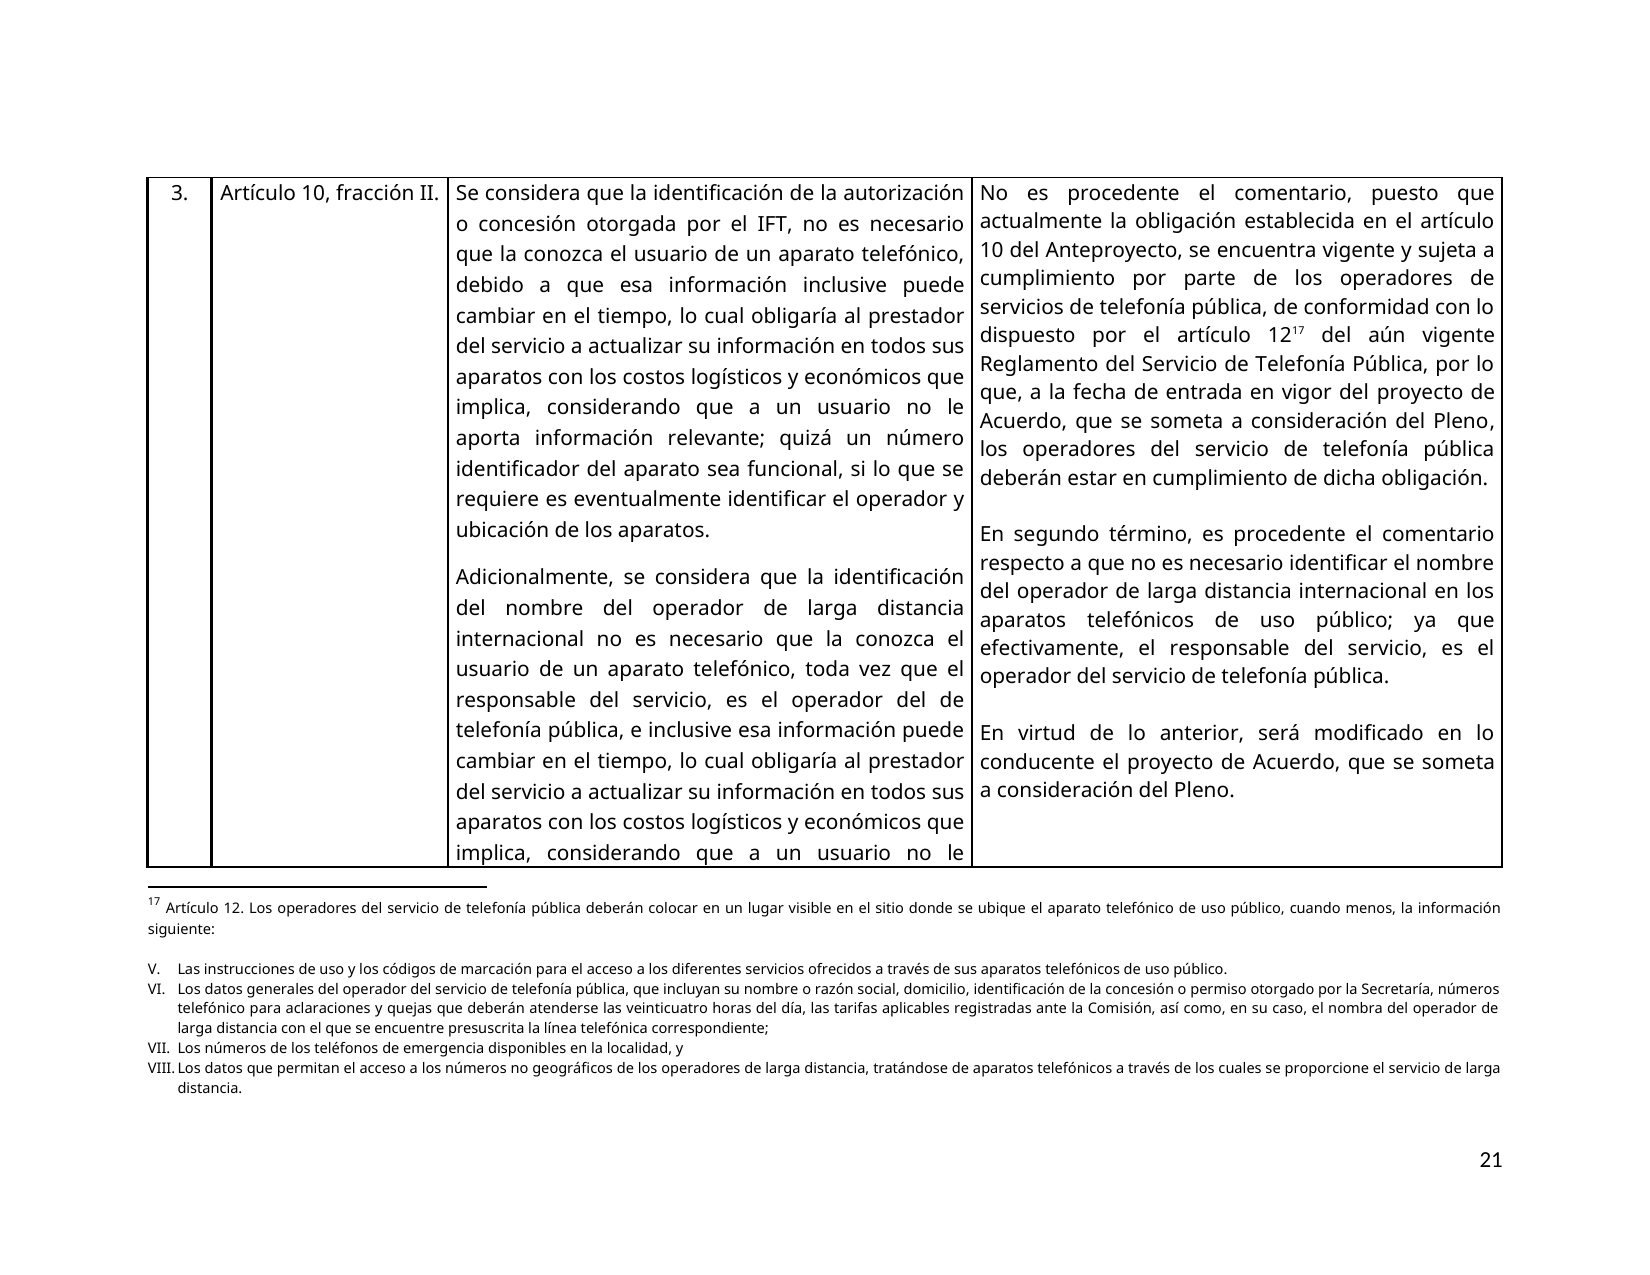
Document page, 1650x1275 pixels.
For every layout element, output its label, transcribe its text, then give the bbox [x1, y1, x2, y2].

table_cell Artículo 10, fracción II. [213, 178, 447, 866]
table_cell 3. [149, 178, 210, 866]
table_cell Se considera que la identificación de la autorización o concesión otorgada por el IFT, no es necesario que la conozca el usuario de un aparato telefónico, debido a que esa información inclusive puede cambiar en el tiempo, lo cual obligaría al prestador del servicio a actualizar su información en todos sus aparatos con los costos logísticos y económicos que implica, considerando que a un usuario no le aporta información relevante; quizá un número identificador del aparato sea funcional, si lo que se requiere es eventualmente identificar el operador y ubicación de los aparatos. Adicionalmente, se considera que la identificación del nombre del operador de larga distancia internacional no es necesario que la conozca el usuario de un aparato telefónico, toda vez que el responsable del servicio, es el operador del de telefonía pública, e inclusive esa información puede cambiar en el tiempo, lo cual obligaría al prestador del servicio a actualizar su información en todos sus aparatos con los costos logísticos y económicos que implica, considerando que a un usuario no le aporta información relevante. [449, 178, 971, 866]
table_cell No es procedente el comentario, puesto que actualmente la obligación establecida en el artículo 10 del Anteproyecto, se encuentra vigente y sujeta a cumplimiento por parte de los operadores de servicios de telefonía pública, de conformidad con lo dispuesto por el artículo 12 del aún vigente Reglamento del Servicio de Telefonía Pública, por lo que, a la fecha de entrada en vigor del proyecto de Acuerdo, que se someta a consideración del Pleno, los operadores del servicio de telefonía pública deberán estar en cumplimiento de dicha obligación. En segundo término, es procedente el comentario respecto a que no es necesario identificar el nombre del operador de larga distancia internacional en los aparatos telefónicos de uso público; ya que efectivamente, el responsable del servicio, es el operador del servicio de telefonía pública. En virtud de lo anterior, será modificado en lo conducente el proyecto de Acuerdo, que se someta a consideración del Pleno. [973, 178, 1501, 866]
